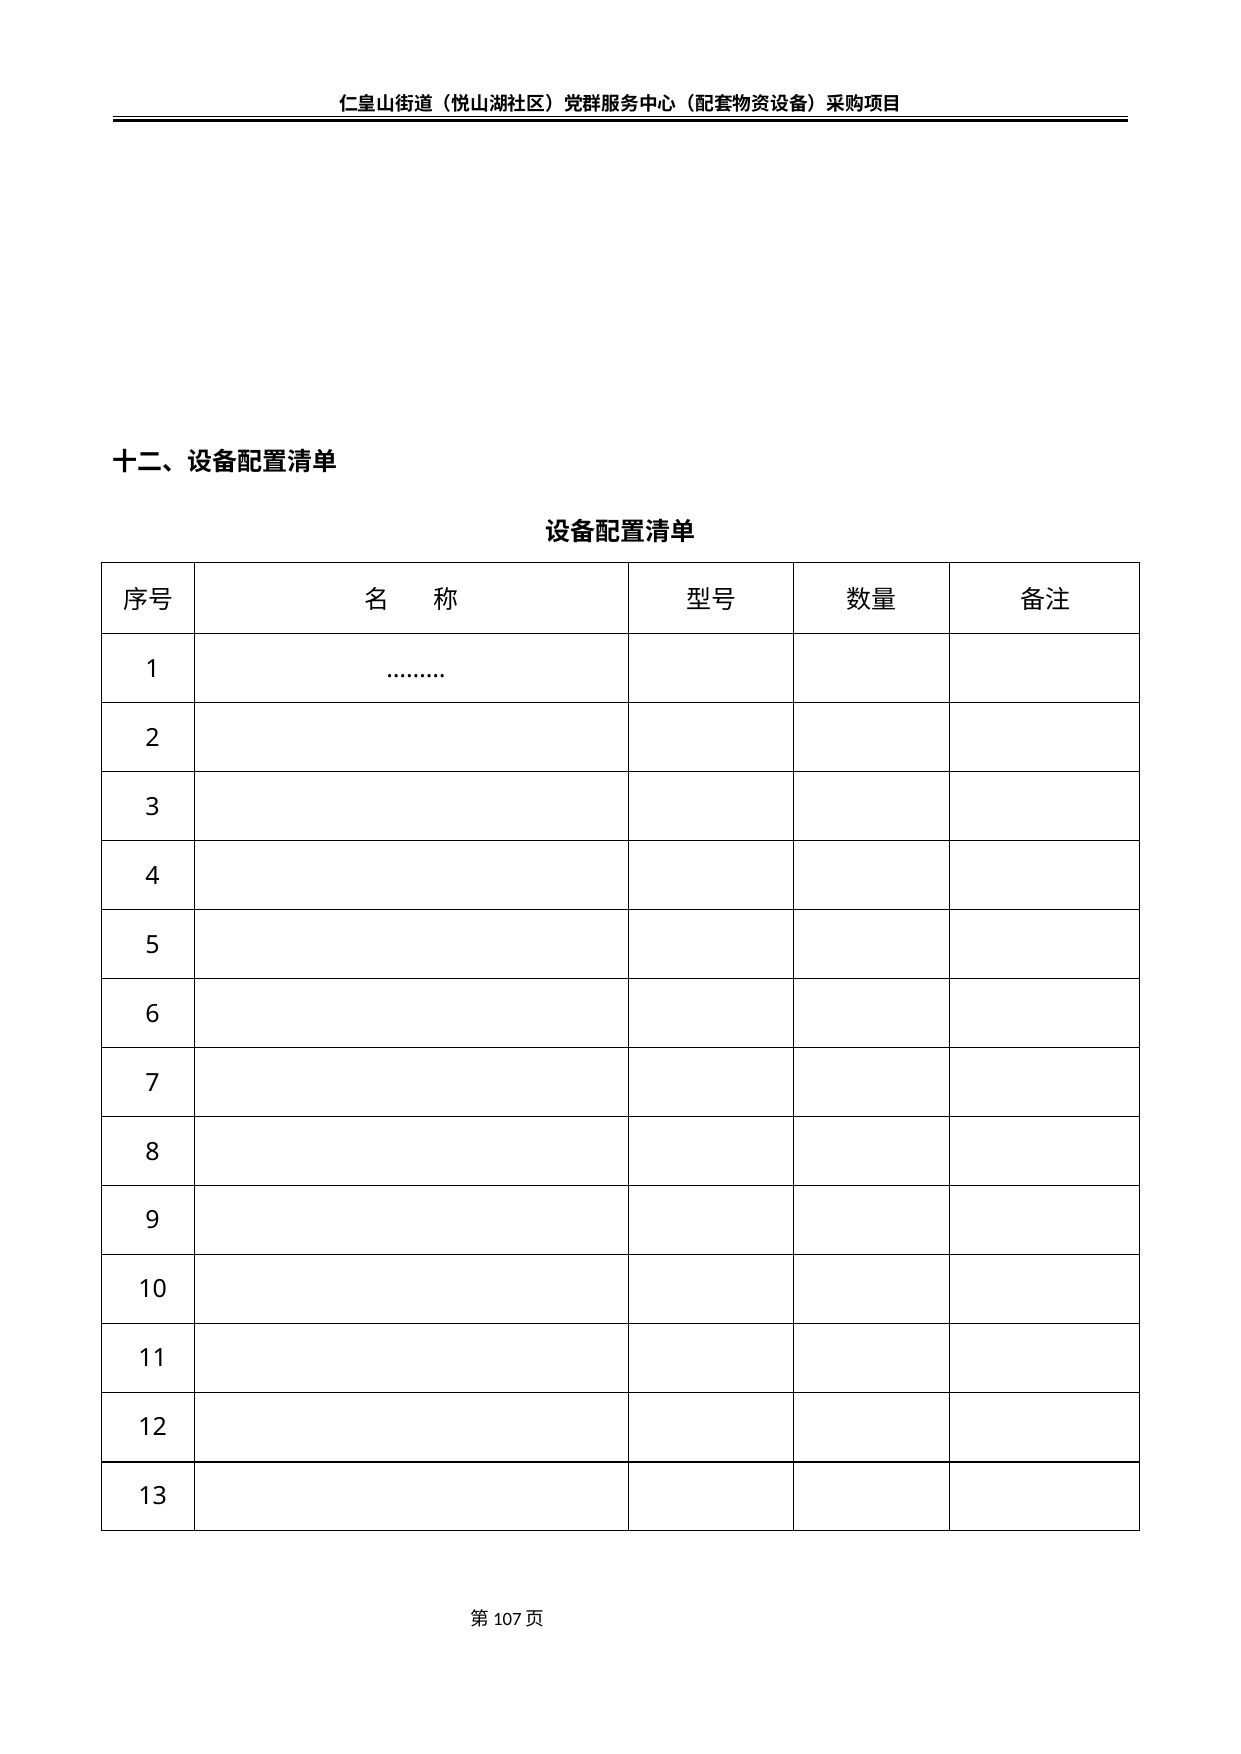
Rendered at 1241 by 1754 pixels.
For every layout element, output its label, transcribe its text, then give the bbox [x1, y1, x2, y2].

table_cell [195, 910, 628, 978]
text 十二、设备配置清单 [112, 429, 1128, 481]
table_cell [629, 1393, 793, 1461]
table_cell [629, 1463, 793, 1530]
table_cell [950, 1463, 1139, 1530]
table_cell [629, 979, 793, 1047]
table_cell 4 [102, 841, 194, 909]
table_cell [629, 1186, 793, 1254]
table_cell 2 [102, 703, 194, 771]
table_cell 1 [102, 634, 194, 702]
table_cell [794, 1324, 949, 1392]
table_cell [794, 772, 949, 840]
table_cell [950, 1117, 1139, 1185]
table_cell [195, 841, 628, 909]
table_cell [629, 634, 793, 702]
table_cell [794, 979, 949, 1047]
table_header 型号 [629, 563, 793, 633]
table_header 备注 [950, 563, 1139, 633]
table_cell [629, 1324, 793, 1392]
table_cell [195, 1463, 628, 1530]
table_cell [950, 1186, 1139, 1254]
table_cell 8 [102, 1117, 194, 1185]
table_cell 5 [102, 910, 194, 978]
table_cell 12 [102, 1393, 194, 1461]
table_cell [195, 1255, 628, 1323]
table_cell [629, 772, 793, 840]
table_cell [794, 634, 949, 702]
table_cell [195, 1324, 628, 1392]
table_cell [950, 979, 1139, 1047]
table_cell [794, 1255, 949, 1323]
table_cell 13 [102, 1463, 194, 1530]
table_cell [629, 841, 793, 909]
table_cell [794, 841, 949, 909]
table_cell [195, 1186, 628, 1254]
table_cell [950, 841, 1139, 909]
table_cell [794, 1186, 949, 1254]
table_cell [950, 703, 1139, 771]
table_cell 11 [102, 1324, 194, 1392]
table_cell [950, 1324, 1139, 1392]
table_cell [195, 703, 628, 771]
table_cell [950, 1255, 1139, 1323]
table_cell [629, 703, 793, 771]
table_cell [629, 1117, 793, 1185]
table_cell 10 [102, 1255, 194, 1323]
table_cell [195, 1393, 628, 1461]
table_cell 3 [102, 772, 194, 840]
table_cell ……… [195, 634, 628, 702]
text 设备配置清单 [112, 497, 1128, 562]
table_cell [950, 910, 1139, 978]
table_cell 7 [102, 1048, 194, 1116]
table_cell [794, 1393, 949, 1461]
table_cell [195, 772, 628, 840]
table_cell [629, 1048, 793, 1116]
table_cell [794, 1117, 949, 1185]
table_cell [794, 910, 949, 978]
table_cell [794, 703, 949, 771]
table_cell [950, 1048, 1139, 1116]
table_cell 6 [102, 979, 194, 1047]
table_cell [950, 1393, 1139, 1461]
table_header 名 称 [195, 563, 628, 633]
table_cell [195, 1048, 628, 1116]
table_header 序号 [102, 563, 194, 633]
table_cell [629, 1255, 793, 1323]
table_cell [629, 910, 793, 978]
table_cell [794, 1463, 949, 1530]
table_cell [195, 979, 628, 1047]
table_cell [950, 772, 1139, 840]
table_header 数量 [794, 563, 949, 633]
table_cell 9 [102, 1186, 194, 1254]
table_cell [794, 1048, 949, 1116]
table_cell [950, 634, 1139, 702]
table_cell [195, 1117, 628, 1185]
